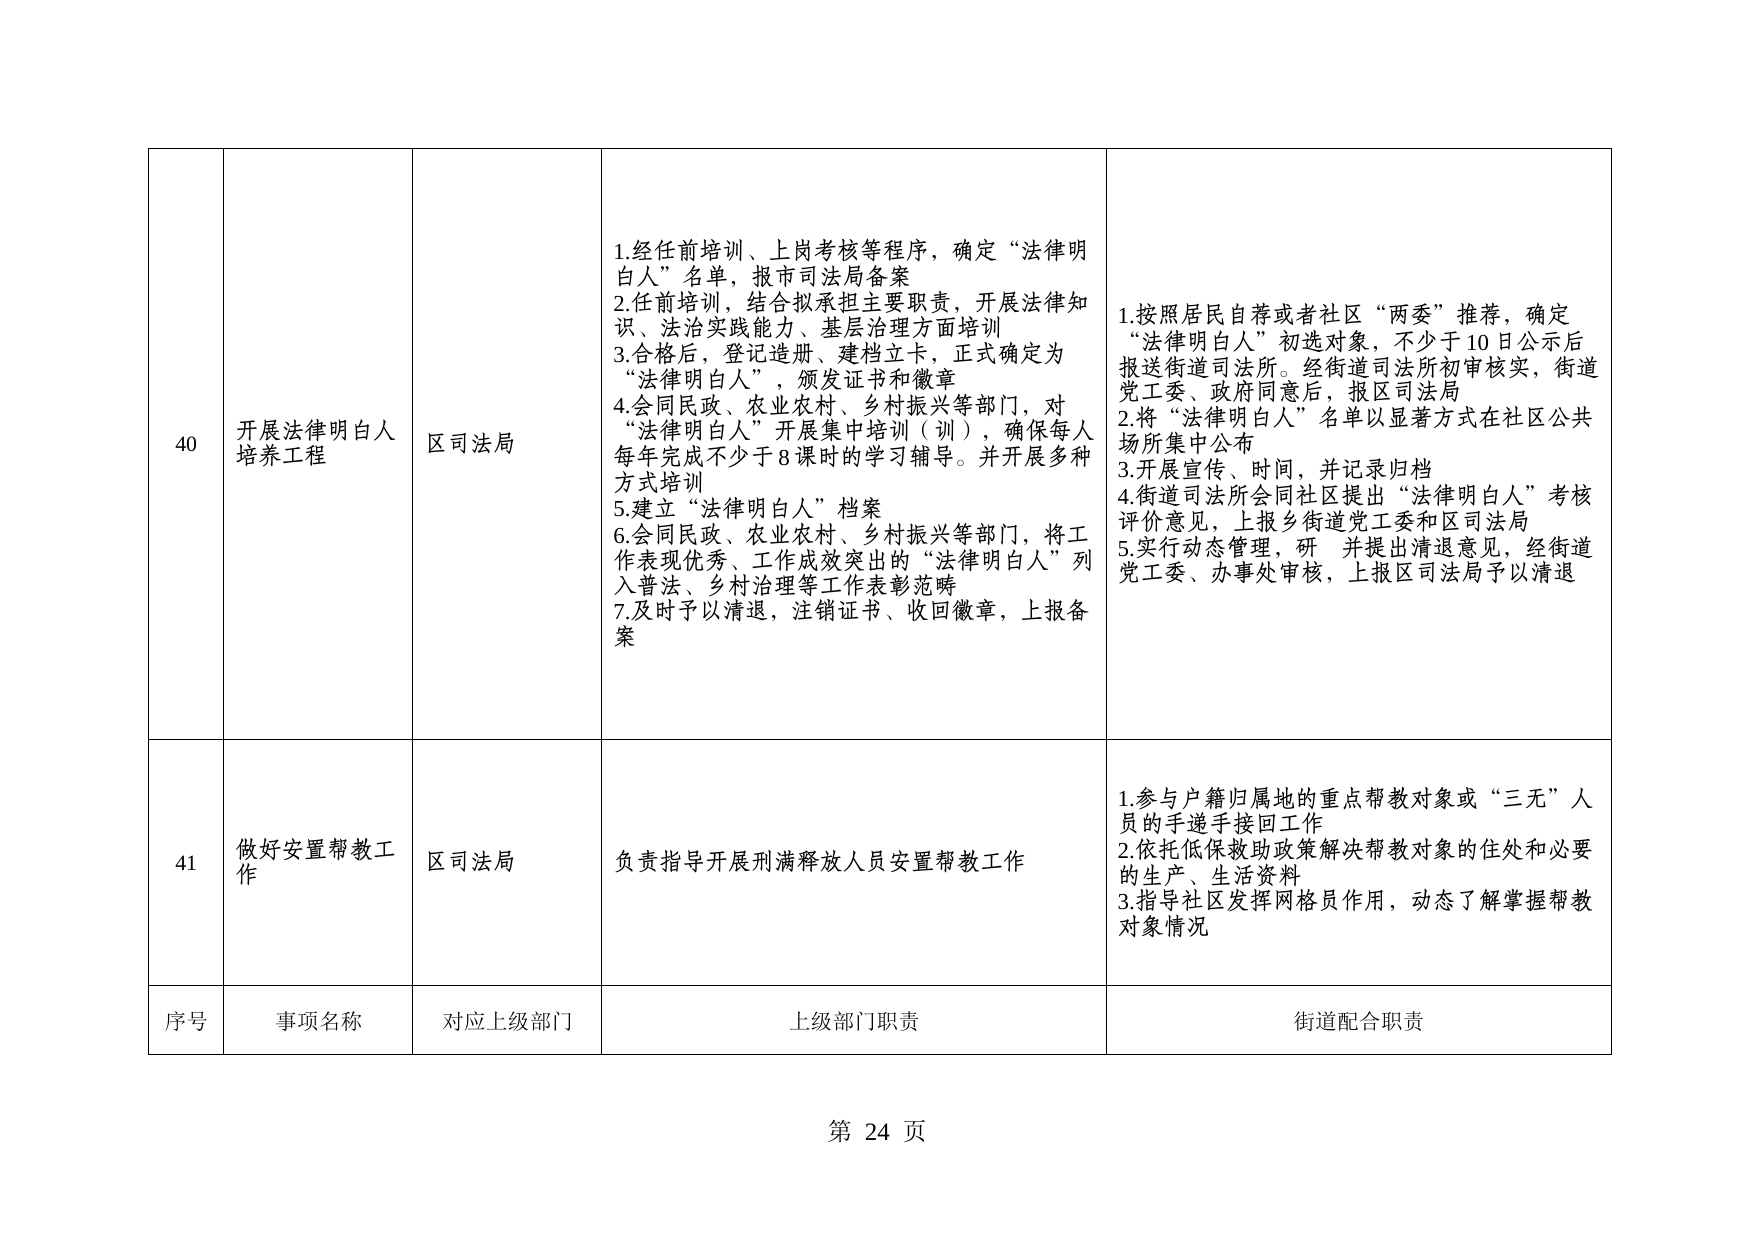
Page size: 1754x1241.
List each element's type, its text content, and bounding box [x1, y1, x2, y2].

table_cell 1.按照居民自荐或者社区“两委”推荐，确定“法律明白人”初选对象，不少于10日公示后报送街道司法所。经街道司法所初审核实，街道党工委、政府同意后，报区司法局 2.将“法律明白人”名单以显著方式在社区公共场所集中公布 3.开展宣传、时间，并记录归档 4.街道司法所会同社区提出“法律明白人”考核评价意见，上报乡街道党工委和区司法局 5.实行动态管理，研判并提出清退意见，经街道党工委、办事处审核，上报区司法局予以清退 [1107, 149, 1611, 739]
table_cell 街道配合职责 [1107, 986, 1611, 1053]
table_cell 1.参与户籍归属地的重点帮教对象或“三无”人员的手递手接回工作 2.依托低保救助政策解决帮教对象的住处和必要的生产、生活资料 3.指导社区发挥网格员作用，动态了解掌握帮教对象情况 [1107, 740, 1611, 985]
table_cell 做好安置帮教工作 [224, 740, 412, 985]
table_cell 41 [149, 740, 223, 985]
table_cell 序号 [149, 986, 223, 1053]
table_cell 负责指导开展刑满释放人员安置帮教工作 [602, 740, 1106, 985]
table_cell 区司法局 [413, 149, 601, 739]
table_cell 40 [149, 149, 223, 739]
table_cell 区司法局 [413, 740, 601, 985]
table_cell 开展法律明白人培养工程 [224, 149, 412, 739]
table_cell 上级部门职责 [602, 986, 1106, 1053]
table_cell 1.经任前培训、上岗考核等程序，确定“法律明白人”名单，报市司法局备案 2.任前培训，结合拟承担主要职责，开展法律知识、法治实践能力、基层治理方面培训 3.合格后，登记造册、建档立卡，正式确定为“法律明白人”，颁发证书和徽章 4.会同民政、农业农村、乡村振兴等部门，对“法律明白人”开展集中培训（训），确保每人每年完成不少于8课时的学习辅导。并开展多种方式培训 5.建立“法律明白人”档案 6.会同民政、农业农村、乡村振兴等部门，将工作表现优秀、工作成效突出的“法律明白人”列入普法、乡村治理等工作表彰范畴 7.及时予以清退，注销证书、收回徽章，上报备案 [602, 149, 1106, 739]
table_cell 对应上级部门 [413, 986, 601, 1053]
table_cell 事项名称 [224, 986, 412, 1053]
